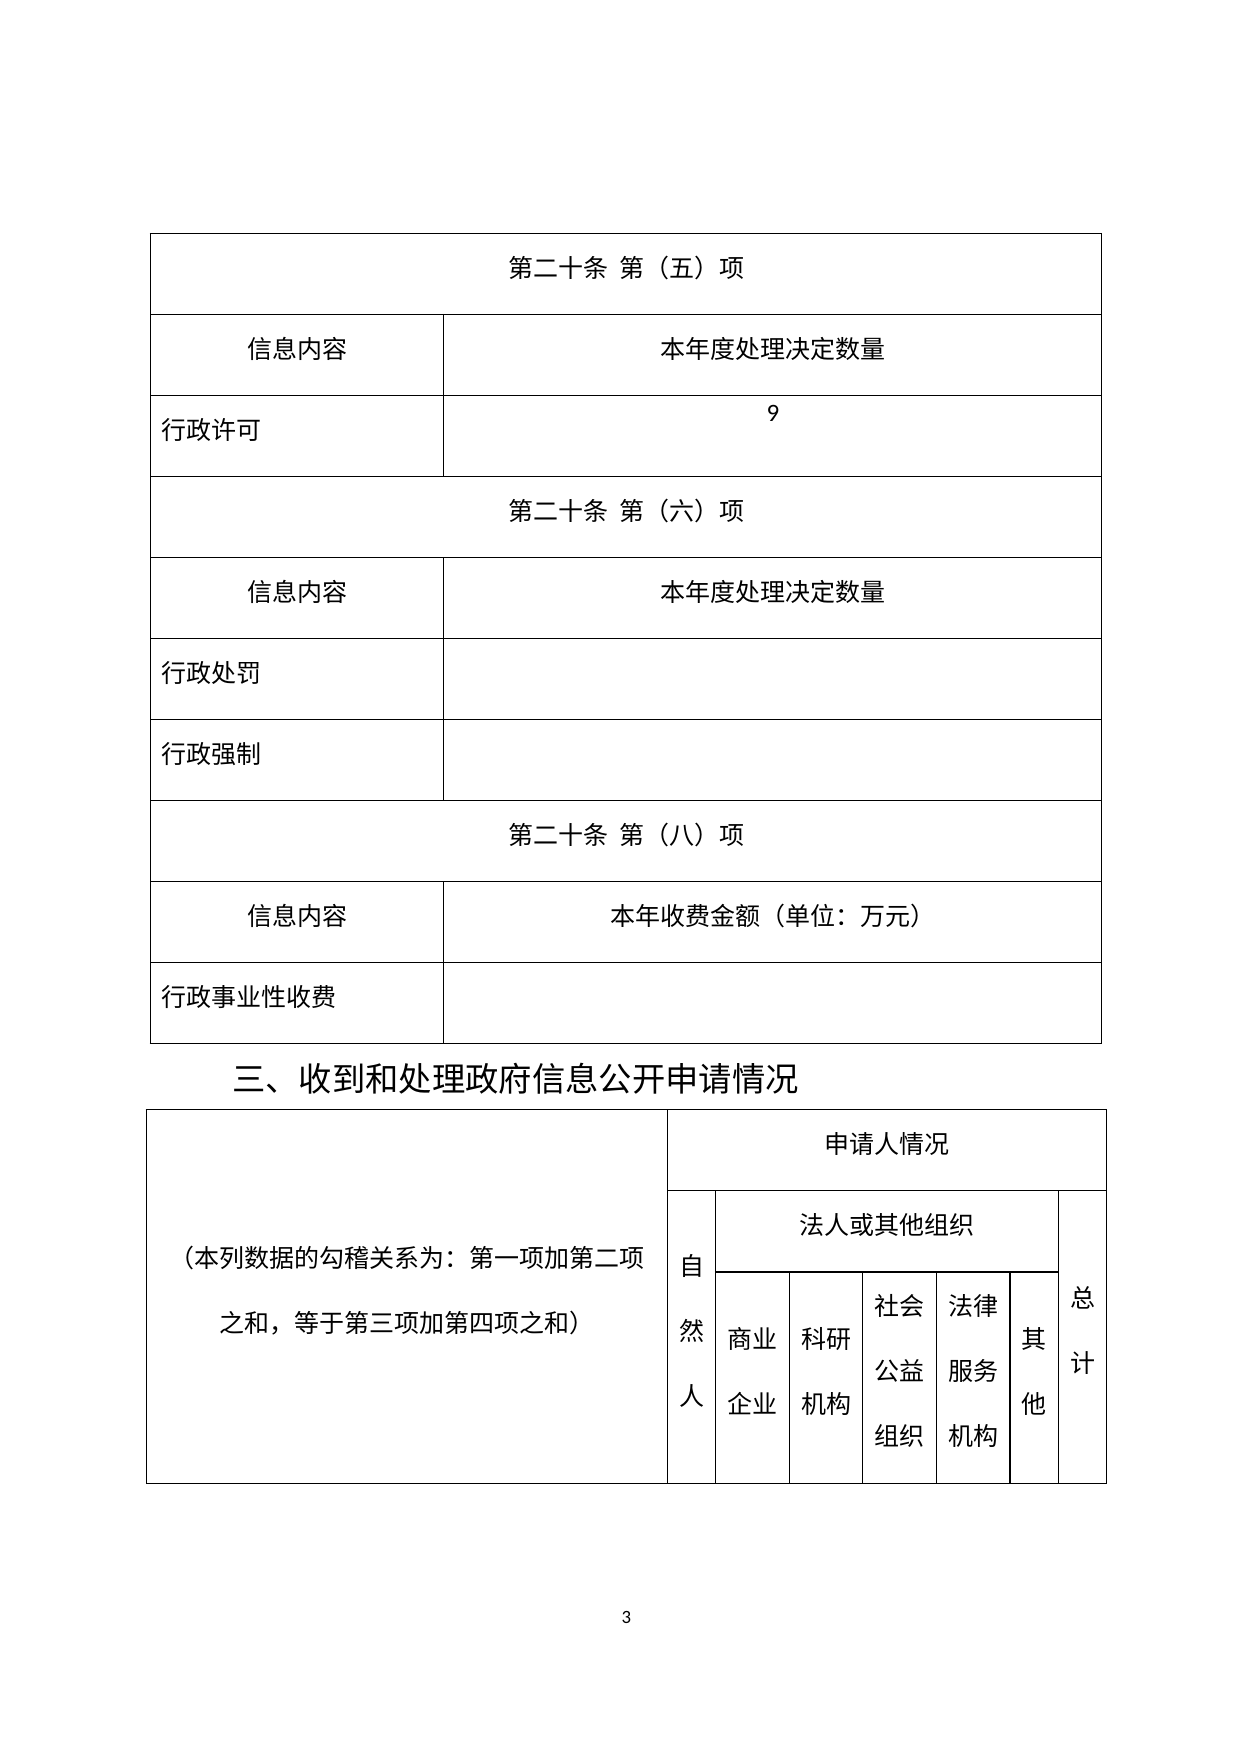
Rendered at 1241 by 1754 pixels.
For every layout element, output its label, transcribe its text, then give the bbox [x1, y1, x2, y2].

table_header （本列数据的勾稽关系为：第一项加第二项之和，等于第三项加第四项之和） [147, 1110, 667, 1482]
table_cell 本年度处理决定数量 [444, 558, 1101, 638]
table_cell 法人或其他组织 [716, 1191, 1058, 1271]
table_cell 科研机构 [790, 1273, 862, 1482]
table_header 申请人情况 [668, 1110, 1106, 1190]
table_cell 社会公益组织 [863, 1273, 936, 1482]
table_cell 信息内容 [151, 315, 443, 395]
table_cell [444, 639, 1101, 719]
table_cell 第二十条 第（六）项 [151, 477, 1101, 557]
table_cell 行政事业性收费 [151, 963, 443, 1043]
table_cell 本年收费金额（单位：万元） [444, 882, 1101, 962]
table_cell 行政强制 [151, 720, 443, 800]
table_cell 第二十条 第（八）项 [151, 801, 1101, 881]
table_cell 第二十条 第（五）项 [151, 234, 1101, 314]
table_cell 行政许可 [151, 396, 443, 476]
table_cell 行政处罚 [151, 639, 443, 719]
table_cell 其他 [1011, 1273, 1058, 1482]
table_cell 自然人 [668, 1191, 715, 1482]
table_cell 信息内容 [151, 558, 443, 638]
table_cell 法律服务机构 [937, 1273, 1009, 1482]
table_cell [444, 963, 1101, 1043]
table_cell 9 [444, 396, 1101, 476]
table_cell 本年度处理决定数量 [444, 315, 1101, 395]
table_cell 信息内容 [151, 882, 443, 962]
text 三、收到和处理政府信息公开申请情况 [165, 1044, 1087, 1109]
table_cell [444, 720, 1101, 800]
table_cell 总计 [1059, 1191, 1106, 1482]
table_cell 商业企业 [716, 1273, 789, 1482]
